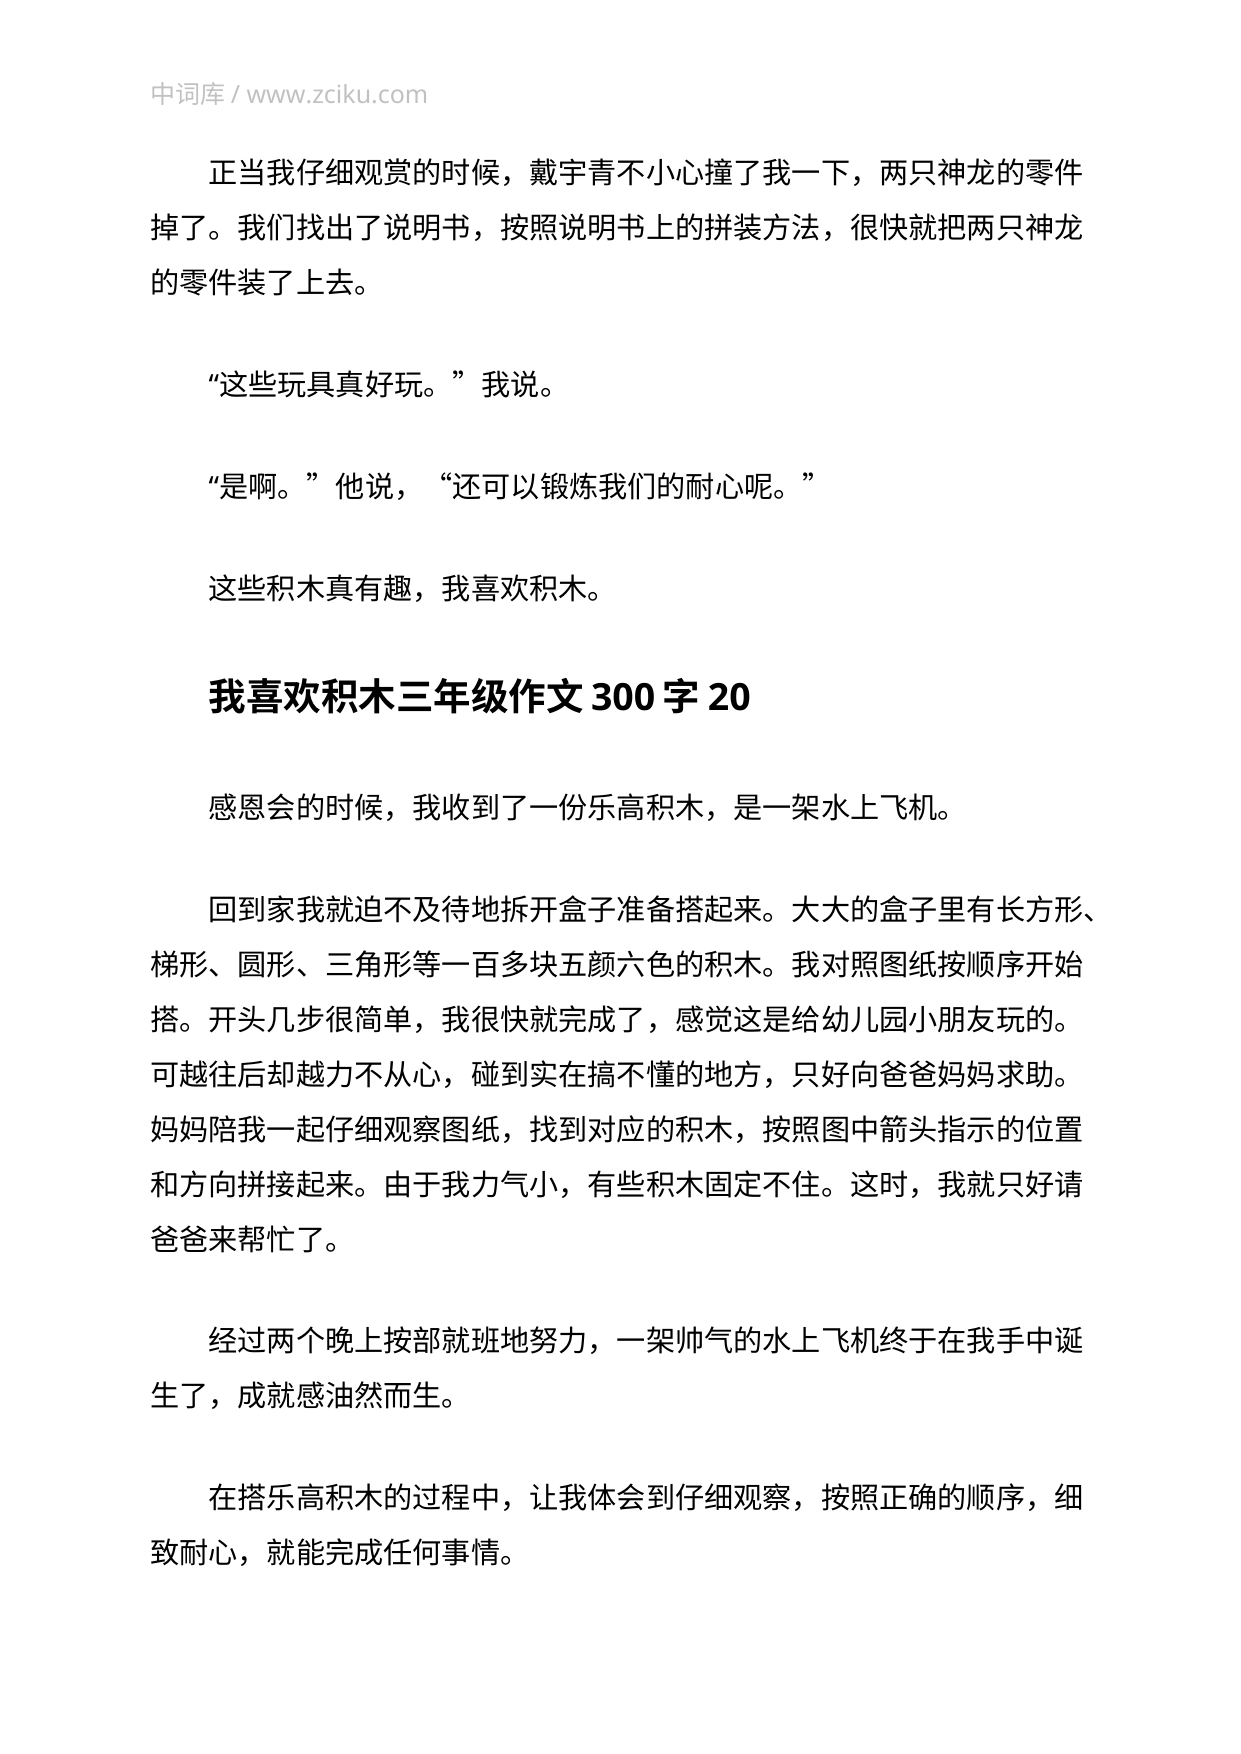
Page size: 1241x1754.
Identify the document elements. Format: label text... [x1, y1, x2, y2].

text 回到家我就迫不及待地拆开盒子准备搭起来。大大的盒子里有长方形、梯形、圆形、三角形等一百多块五颜六色的积木。我对照图纸按顺序开始搭。开头几步很简单，我很快就完成了，感觉这是给幼儿园小朋友玩的。可越往后却越力不从心，碰到实在搞不懂的地方，只好向爸爸妈妈求助。妈妈陪我一起仔细观察图纸，找到对应的积木，按照图中箭头指示的位置和方向拼接起来。由于我力气小，有些积木固定不住。这时，我就只好请爸爸来帮忙了。 [150, 887, 1090, 1258]
text 经过两个晚上按部就班地努力，一架帅气的水上飞机终于在我手中诞生了，成就感油然而生。 [150, 1318, 1090, 1415]
text 正当我仔细观赏的时候，戴宇青不小心撞了我一下，两只神龙的零件掉了。我们找出了说明书，按照说明书上的拼装方法，很快就把两只神龙的零件装了上去。 [150, 150, 1090, 302]
text “是啊。”他说，“还可以锻炼我们的耐心呢。” [150, 463, 1090, 506]
text 这些积木真有趣，我喜欢积木。 [150, 566, 1090, 608]
text 我喜欢积木三年级作文300字20 [150, 667, 1090, 722]
text “这些玩具真好玩。”我说。 [150, 362, 1090, 404]
text 在搭乐高积木的过程中，让我体会到仔细观察，按照正确的顺序，细致耐心，就能完成任何事情。 [150, 1474, 1090, 1572]
text 感恩会的时候，我收到了一份乐高积木，是一架水上飞机。 [150, 785, 1090, 827]
